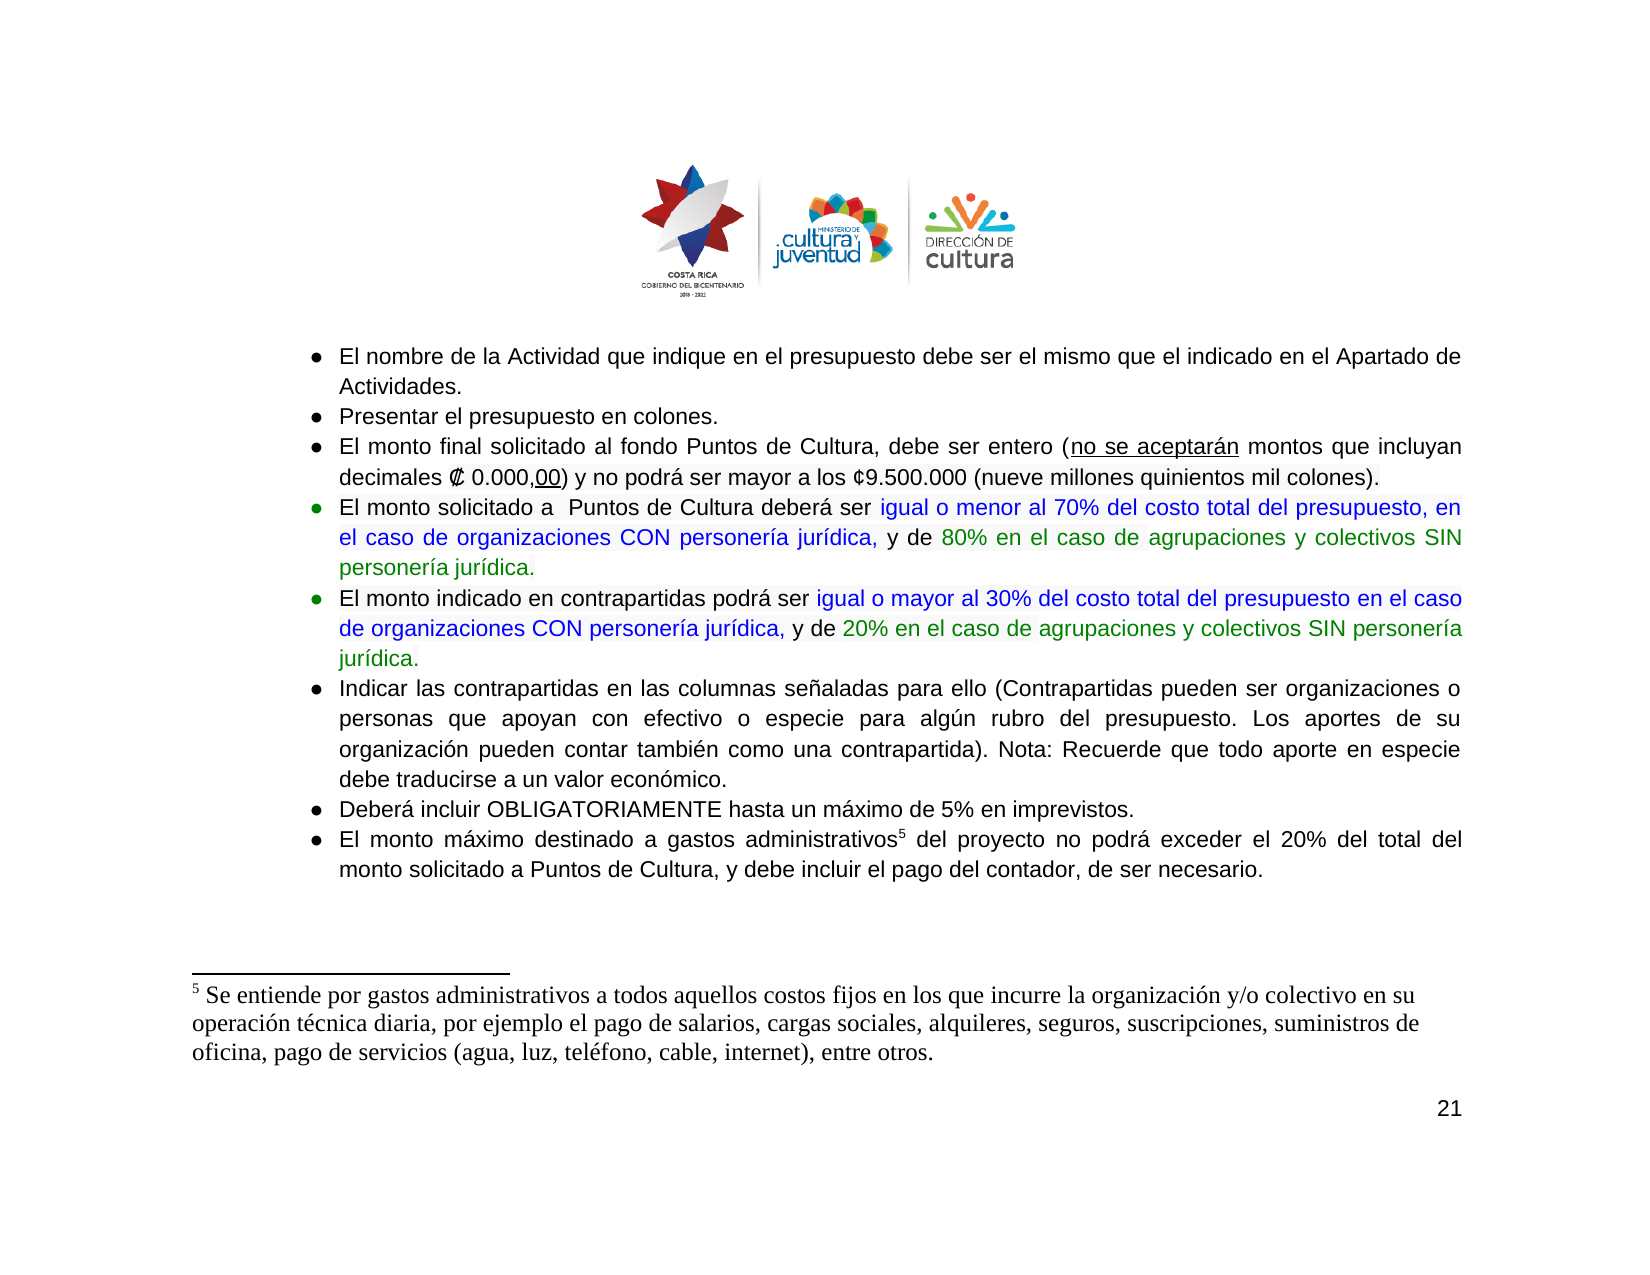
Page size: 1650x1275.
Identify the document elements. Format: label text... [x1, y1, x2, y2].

list El nombre de la Actividad que indique en el presupuesto debe ser el mismo que el indicado en el Apartado de Actividades. [309, 343, 1462, 399]
list El monto máximo destinado a gastos administrativos del proyecto no podrá exceder el 20% del total del monto solicitado a Puntos de Cultura, y debe incluir el pago del contador, de ser necesario. [309, 826, 1462, 883]
list El monto final solicitado al fondo Puntos de Cultura, debe ser entero (no se aceptarán montos que incluyan decimales ₡ 0.000,00) y no podrá ser mayor a los ¢9.500.000 (nueve millones quinientos mil colones). [309, 433, 1462, 490]
list Presentar el presupuesto en colones. [309, 403, 1462, 430]
list Deberá incluir OBLIGATORIAMENTE hasta un máximo de 5% en imprevistos. [309, 796, 1462, 822]
picture [625, 150, 1029, 309]
list El monto solicitado a Puntos de Cultura deberá ser igual o menor al 70% del costo total del presupuesto, en el caso de organizaciones CON personería jurídica, y de 80% en el caso de agrupaciones y colectivos SIN personería jurídica. [309, 494, 1462, 581]
list Indicar las contrapartidas en las columnas señaladas para ello (Contrapartidas pueden ser organizaciones o personas que apoyan con efectivo o especie para algún rubro del presupuesto. Los aportes de su organización pueden contar también como una contrapartida). Nota: Recuerde que todo aporte en especie debe traducirse a un valor económico. [309, 675, 1462, 792]
list El monto indicado en contrapartidas podrá ser igual o mayor al 30% del costo total del presupuesto en el caso de organizaciones CON personería jurídica, y de 20% en el caso de agrupaciones y colectivos SIN personería jurídica. [309, 584, 1462, 671]
